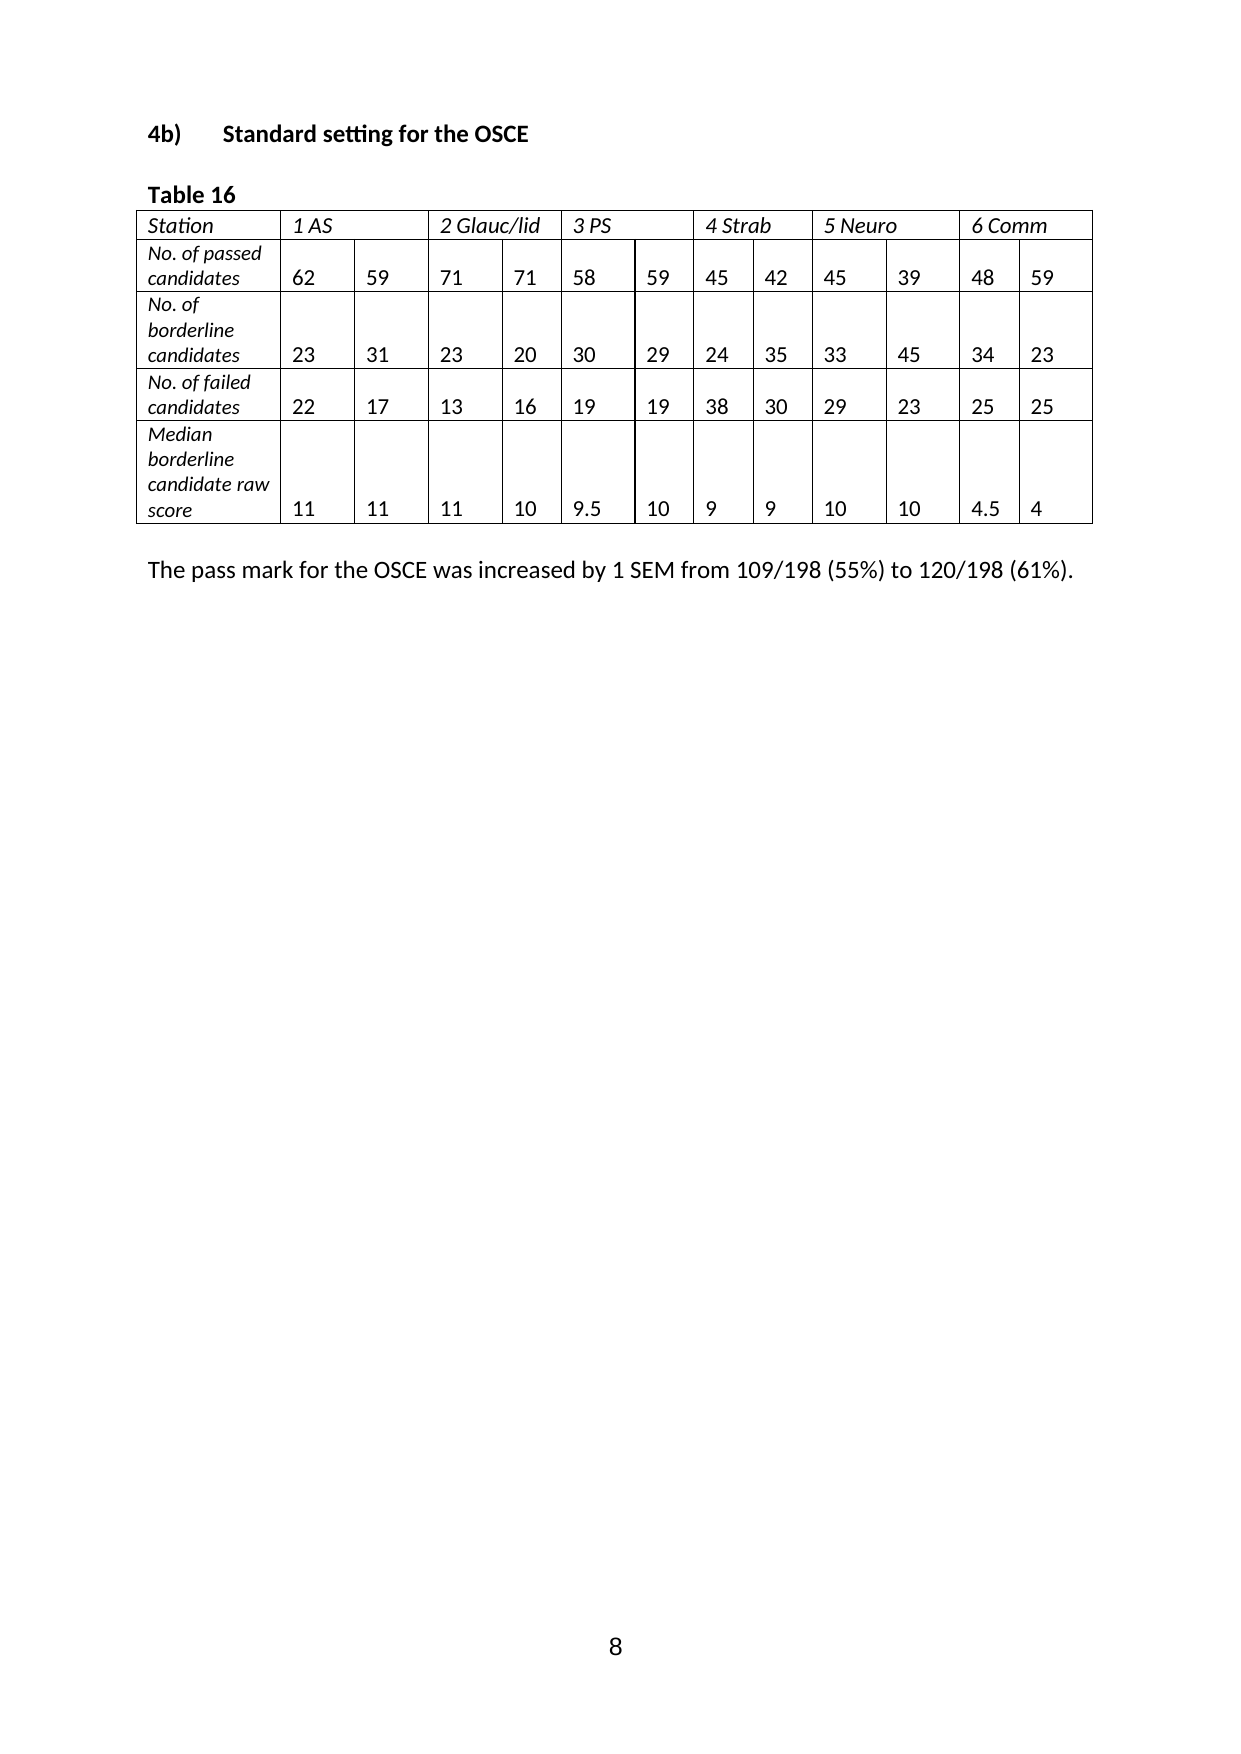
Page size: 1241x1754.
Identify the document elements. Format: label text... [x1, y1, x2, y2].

table_cell 10 [813, 421, 886, 522]
table_cell 24 [694, 292, 753, 368]
table_header 5 Neuro [813, 211, 959, 239]
table_header 3 PS [562, 211, 693, 239]
table_cell 30 [754, 369, 812, 420]
table_cell 4.5 [960, 421, 1019, 522]
table_cell 9.5 [562, 421, 634, 522]
table_header 4 Strab [694, 211, 812, 239]
table_cell 29 [813, 369, 886, 420]
text The pass mark for the OSCE was increased by 1 SEM from 109/198 (55%) to 120/198 (61%). [148, 554, 1092, 584]
table_cell 4 [1020, 421, 1092, 522]
table_cell 20 [503, 292, 561, 368]
table_cell 62 [281, 240, 354, 291]
table_cell 71 [429, 240, 502, 291]
table_cell 48 [960, 240, 1019, 291]
table_cell 45 [694, 240, 753, 291]
table_cell 10 [887, 421, 959, 522]
table_cell 23 [887, 369, 959, 420]
table_cell 59 [636, 240, 693, 291]
table_cell 38 [694, 369, 753, 420]
table_cell Median borderline candidate raw score [137, 421, 280, 522]
table_cell 71 [503, 240, 561, 291]
table_cell 35 [754, 292, 812, 368]
table_cell 25 [1020, 369, 1092, 420]
table_cell 33 [813, 292, 886, 368]
table_header 1 AS [281, 211, 428, 239]
table_cell 10 [636, 421, 693, 522]
table_cell 16 [503, 369, 561, 420]
table_cell 25 [960, 369, 1019, 420]
table_header 2 Glauc/lid [429, 211, 561, 239]
table_cell 23 [1020, 292, 1092, 368]
table_cell 39 [887, 240, 959, 291]
table_cell 11 [281, 421, 354, 522]
table_cell 42 [754, 240, 812, 291]
table_cell No. of failed candidates [137, 369, 280, 420]
table_cell 31 [355, 292, 428, 368]
table_cell 45 [887, 292, 959, 368]
table_cell 34 [960, 292, 1019, 368]
table_cell 13 [429, 369, 502, 420]
table_cell 23 [281, 292, 354, 368]
table_cell 19 [636, 369, 693, 420]
table_cell 59 [1020, 240, 1092, 291]
table_header 6 Comm [960, 211, 1092, 239]
text 4b) Standard setting for the OSCE [148, 118, 1092, 149]
table_cell 58 [562, 240, 634, 291]
table_cell 10 [503, 421, 561, 522]
table_cell 11 [355, 421, 428, 522]
table_cell 45 [813, 240, 886, 291]
table_cell 11 [429, 421, 502, 522]
table_cell 9 [754, 421, 812, 522]
table_cell 22 [281, 369, 354, 420]
table_cell 29 [636, 292, 693, 368]
text Table 16 [148, 179, 1092, 210]
table_cell 17 [355, 369, 428, 420]
table_cell No. of passed candidates [137, 240, 280, 291]
table_cell 23 [429, 292, 502, 368]
table_cell 19 [562, 369, 634, 420]
table_cell 9 [694, 421, 753, 522]
table_header Station [137, 211, 280, 239]
table_cell 30 [562, 292, 634, 368]
table_cell No. of borderline candidates [137, 292, 280, 368]
table_cell 59 [355, 240, 428, 291]
